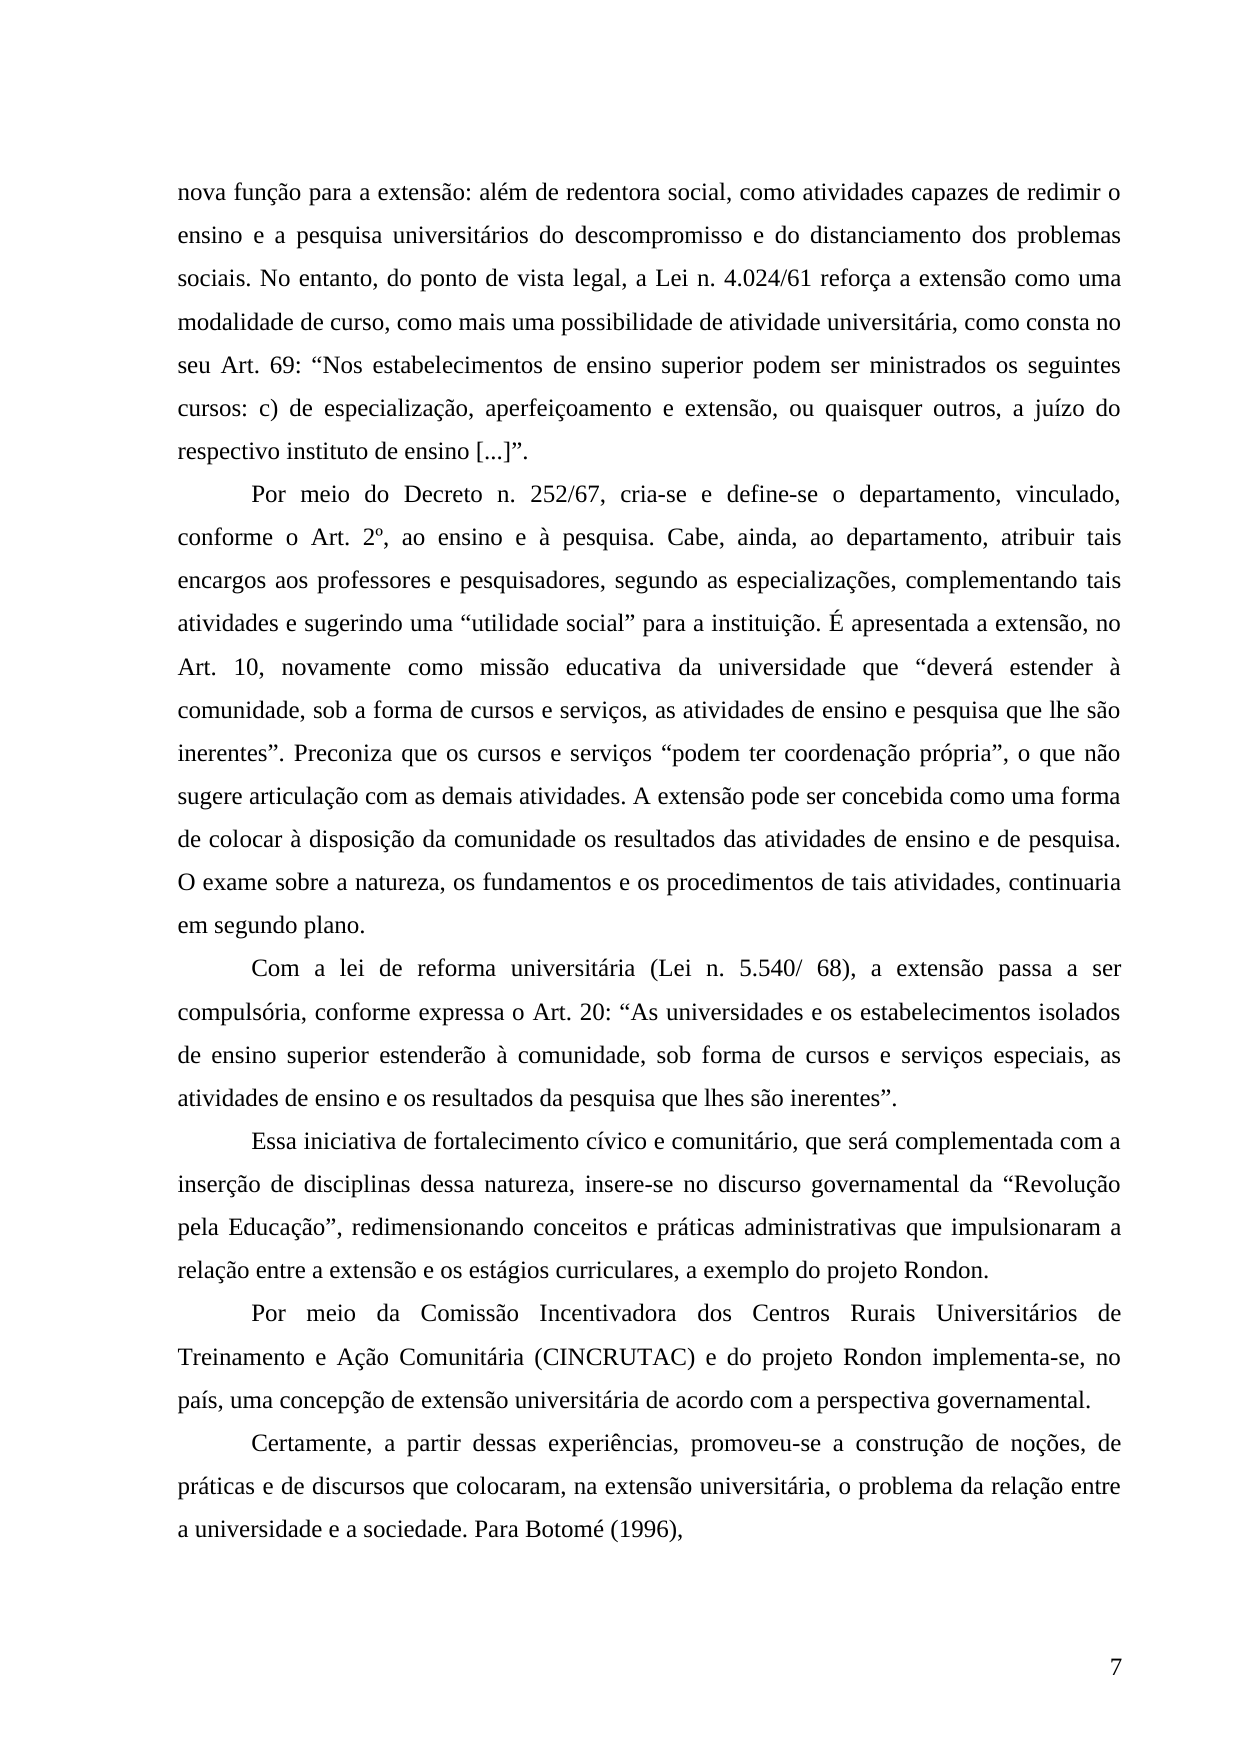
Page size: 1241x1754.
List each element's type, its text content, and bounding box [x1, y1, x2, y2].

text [177, 177, 1122, 465]
text Por meio da Comissão Incentivadora dos Centros Rurais Universitários de Treinamento e Ação Comunitária (CINCRUTAC) e do projeto Rondon implementa-se, no país, uma concepção de extensão universitária de acordo com a perspectiva governamental. [177, 1298, 1122, 1413]
text Por meio do Decreto n. 252/67, cria-se e define-se o departamento, vinculado, conforme o Art. 2º, ao ensino e à pesquisa. Cabe, ainda, ao departamento, atribuir tais encargos aos professores e pesquisadores, segundo as especializações, complementando tais atividades e sugerindo uma “utilidade social” para a instituição. É apresentada a extensão, no Art. 10, novamente como missão educativa da universidade que “deverá estender à comunidade, sob a forma de cursos e serviços, as atividades de ensino e pesquisa que lhe são inerentes”. Preconiza que os cursos e serviços “podem ter coordenação própria”, o que não sugere articulação com as demais atividades. A extensão pode ser concebida como uma forma de colocar à disposição da comunidade os resultados das atividades de ensino e de pesquisa. O exame sobre a natureza, os fundamentos e os procedimentos de tais atividades, continuaria em segundo plano. [177, 479, 1122, 939]
text Essa iniciativa de fortalecimento cívico e comunitário, que será complementada com a inserção de disciplinas dessa natureza, insere-se no discurso governamental da “Revolução pela Educação”, redimensionando conceitos e práticas administrativas que impulsionaram a relação entre a extensão e os estágios curriculares, a exemplo do projeto Rondon. [177, 1126, 1122, 1284]
text Certamente, a partir dessas experiências, promoveu-se a construção de noções, de práticas e de discursos que colocaram, na extensão universitária, o problema da relação entre a universidade e a sociedade. Para Botomé (1996), [177, 1428, 1122, 1543]
text Com a lei de reforma universitária (Lei n. 5.540/ 68), a extensão passa a ser compulsória, conforme expressa o Art. 20: “As universidades e os estabelecimentos isolados de ensino superior estenderão à comunidade, sob forma de cursos e serviços especiais, as atividades de ensino e os resultados da pesquisa que lhes são inerentes”. [177, 953, 1122, 1112]
